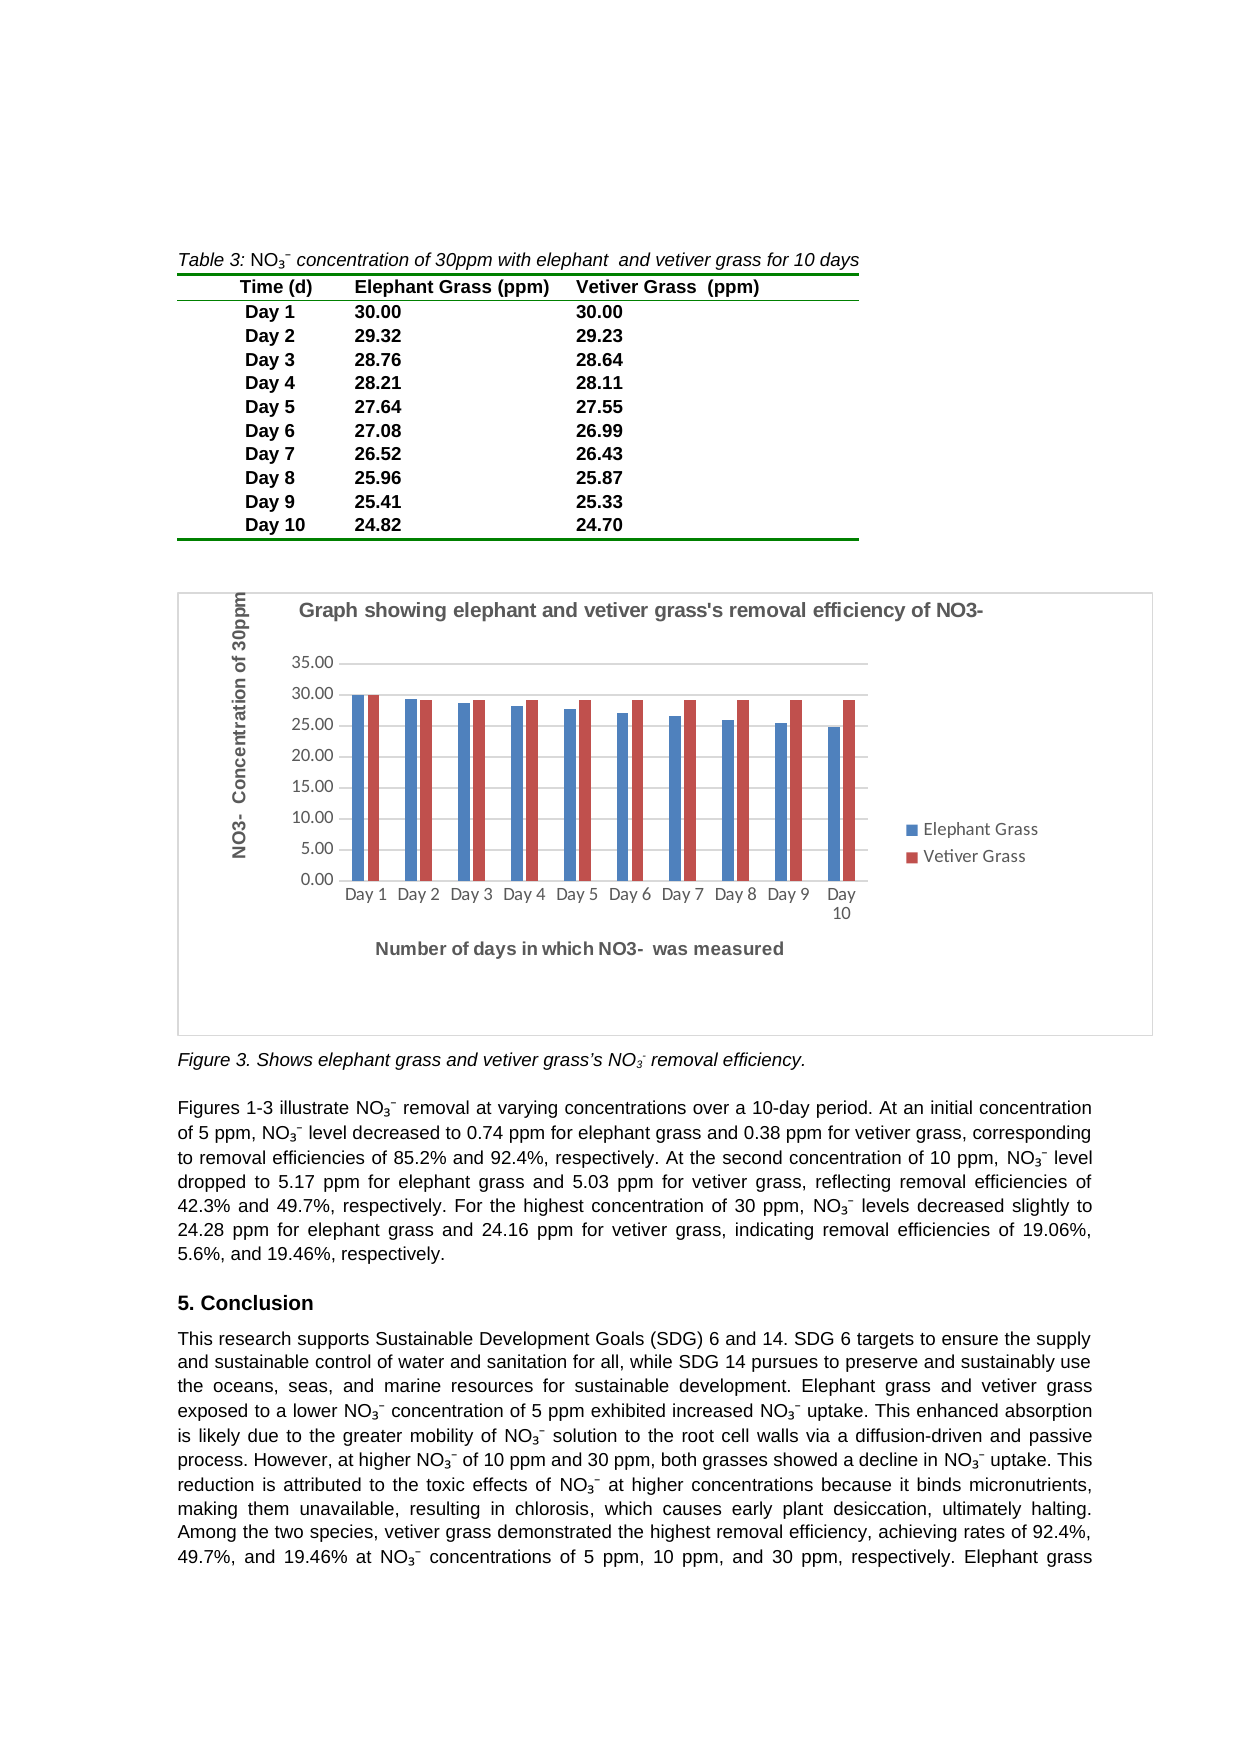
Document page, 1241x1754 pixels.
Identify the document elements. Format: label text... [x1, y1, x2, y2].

table_header Time (d) [177, 276, 354, 300]
table_cell 27.55 [576, 396, 856, 419]
table_cell 26.99 [576, 420, 856, 443]
table_cell Day 1 [177, 301, 354, 325]
subtitle Conclusion [177, 1291, 1092, 1315]
table_cell 29.32 [354, 325, 576, 348]
table_cell 27.64 [354, 396, 576, 419]
table_cell 25.33 [576, 490, 856, 514]
table_cell Day 8 [177, 467, 354, 490]
table_cell Day 2 [177, 325, 354, 348]
table_header Vetiver Grass (ppm) [576, 276, 856, 300]
table_cell Day 4 [177, 372, 354, 396]
table_cell Day 5 [177, 396, 354, 419]
table_cell Day 10 [177, 514, 354, 538]
table_cell 28.64 [576, 349, 856, 372]
table_cell 28.76 [354, 349, 576, 372]
table_cell Day 3 [177, 349, 354, 372]
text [177, 1328, 1092, 1568]
table_cell 26.43 [576, 443, 856, 467]
table_cell 25.96 [354, 467, 576, 490]
table_cell 26.52 [354, 443, 576, 467]
text Figure 3. Shows elephant grass and vetiver grass’s NO3- removal efficiency. [177, 1049, 1092, 1070]
table_cell 24.82 [354, 514, 576, 538]
table_cell Day 9 [177, 490, 354, 514]
table_cell Day 6 [177, 420, 354, 443]
table_cell 28.21 [354, 372, 576, 396]
table_cell 28.11 [576, 372, 856, 396]
table_cell 30.00 [576, 301, 856, 325]
table_cell Day 7 [177, 443, 354, 467]
table_cell 30.00 [354, 301, 576, 325]
table_cell 25.87 [576, 467, 856, 490]
text Figures 1-3 illustrate NO₃⁻ removal at varying concentrations over a 10-day period. At an initial concentration of 5 ppm, NO₃⁻ level decreased to 0.74 ppm for elephant grass and 0.38 ppm for vetiver grass, corresponding to removal efficiencies of 85.2% and 92.4%, respectively. At the second concentration of 10 ppm, NO₃⁻ level dropped to 5.17 ppm for elephant grass and 5.03 ppm for vetiver grass, reflecting removal efficiencies of 42.3% and 49.7%, respectively. For the highest concentration of 30 ppm, NO₃⁻ levels decreased slightly to 24.28 ppm for elephant grass and 24.16 ppm for vetiver grass, indicating removal efficiencies of 19.06%, 5.6%, and 19.46%, respectively. [177, 1096, 1092, 1264]
table_cell 24.70 [576, 514, 856, 538]
table_cell 29.23 [576, 325, 856, 348]
table_cell 27.08 [354, 420, 576, 443]
text Table 3: NO₃⁻ concentration of 30ppm with elephant and vetiver grass for 10 days [177, 248, 1092, 271]
table_cell 25.41 [354, 490, 576, 514]
table_header Elephant Grass (ppm) [354, 276, 576, 300]
